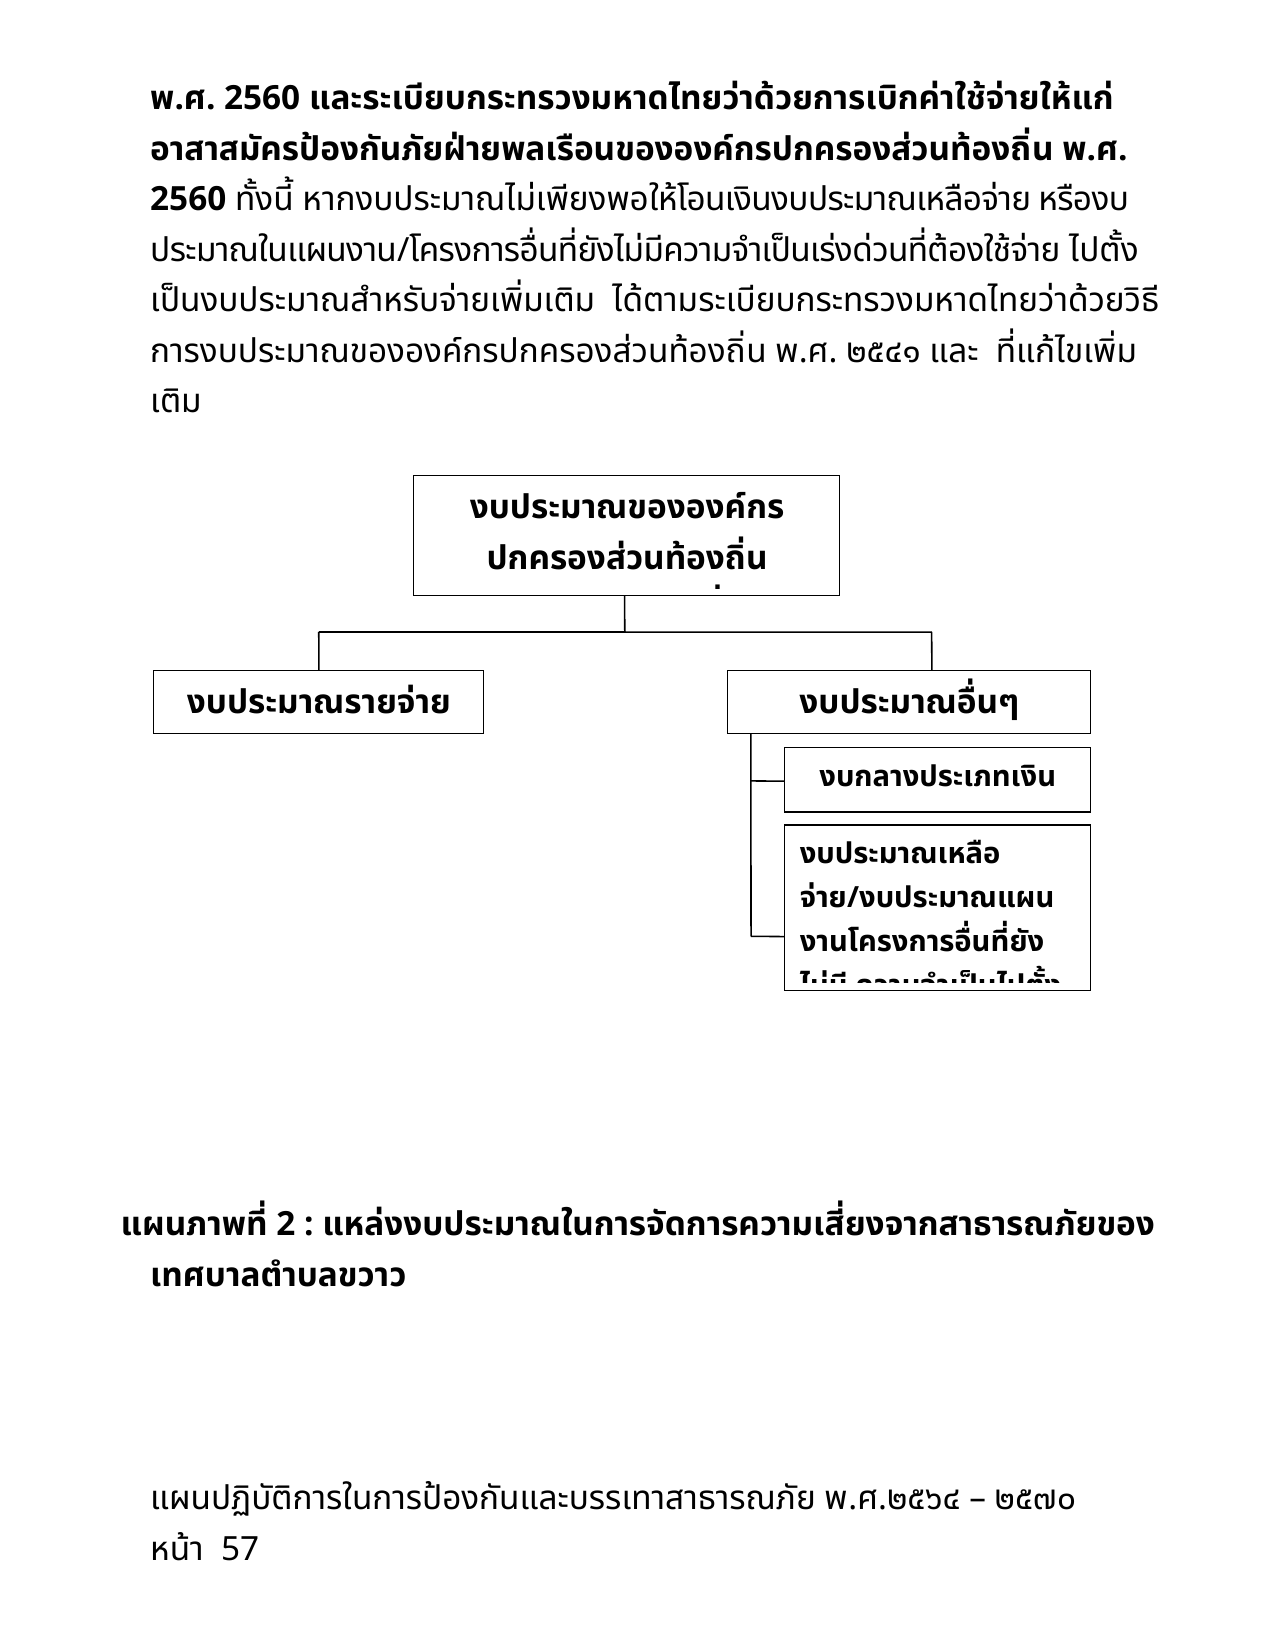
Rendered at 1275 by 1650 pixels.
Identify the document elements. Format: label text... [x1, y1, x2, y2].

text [150, 74, 1167, 428]
text แผนภาพที่ 2 : แหล่งงบประมาณในการจัดการความเสี่ยงจากสาธารณภัยของ เทศบาลตำบลขวาว [120, 1200, 1169, 1301]
